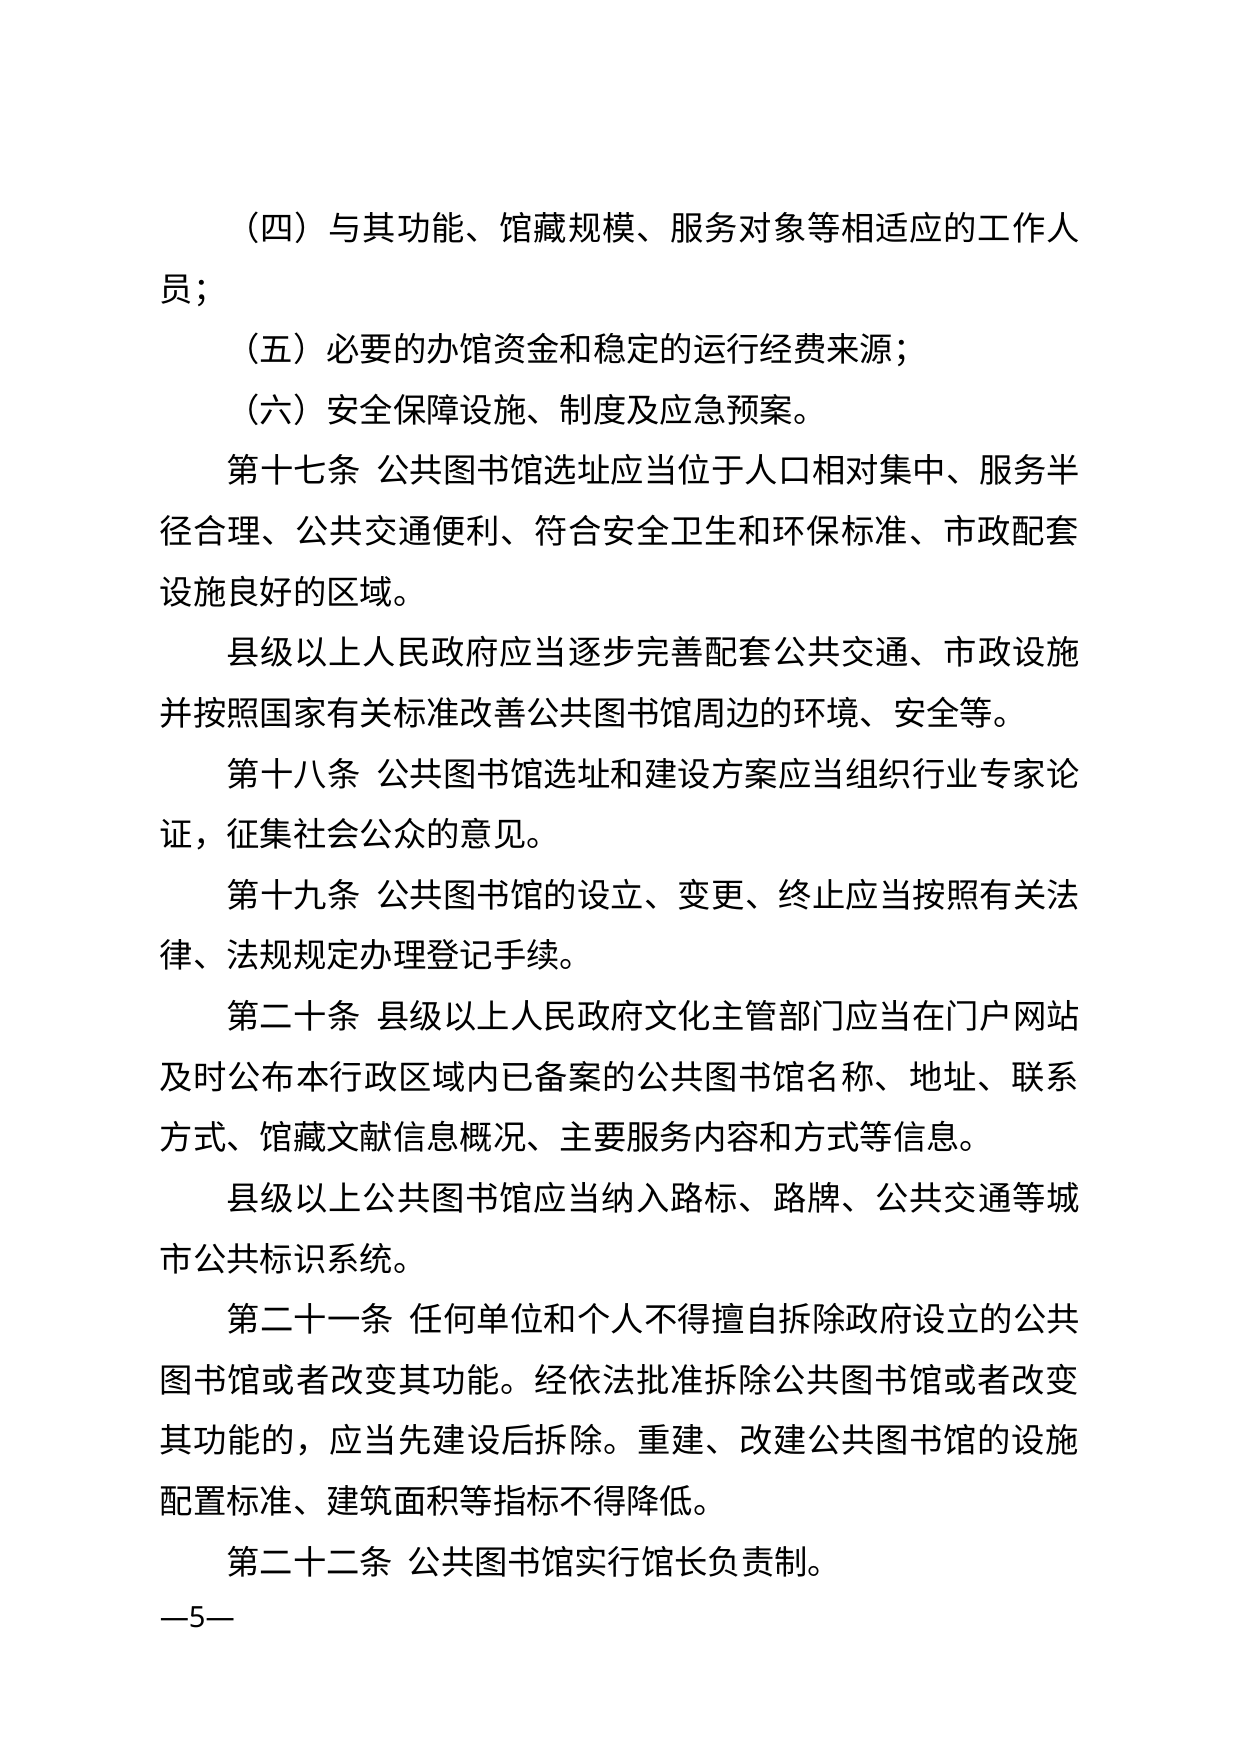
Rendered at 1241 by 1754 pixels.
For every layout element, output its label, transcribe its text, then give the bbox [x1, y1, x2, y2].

text 第十七条 公共图书馆选址应当位于人口相对集中、服务半径合理、公共交通便利、符合安全卫生和环保标准、市政配套设施良好的区域。 [159, 438, 1081, 620]
text 第十九条 公共图书馆的设立、变更、终止应当按照有关法律、法规规定办理登记手续。 [159, 862, 1081, 984]
text 县级以上人民政府应当逐步完善配套公共交通、市政设施，并按照国家有关标准改善公共图书馆周边的环境、安全等。 [159, 620, 1081, 741]
text 第二十二条 公共图书馆实行馆长负责制。 [159, 1529, 1081, 1590]
text 第二十一条 任何单位和个人不得擅自拆除政府设立的公共图书馆或者改变其功能。经依法批准拆除公共图书馆或者改变其功能的，应当先建设后拆除。重建、改建公共图书馆的设施配置标准、建筑面积等指标不得降低。 [159, 1287, 1081, 1529]
text 第十八条 公共图书馆选址和建设方案应当组织行业专家论证，征集社会公众的意见。 [159, 741, 1081, 862]
text （四）与其功能、馆藏规模、服务对象等相适应的工作人员； [159, 196, 1081, 317]
text （六）安全保障设施、制度及应急预案。 [159, 377, 1081, 438]
text 第二十条 县级以上人民政府文化主管部门应当在门户网站及时公布本行政区域内已备案的公共图书馆名称、地址、联系方式、馆藏文献信息概况、主要服务内容和方式等信息。 [159, 984, 1081, 1166]
text （五）必要的办馆资金和稳定的运行经费来源； [159, 317, 1081, 377]
text 县级以上公共图书馆应当纳入路标、路牌、公共交通等城市公共标识系统。 [159, 1166, 1081, 1287]
